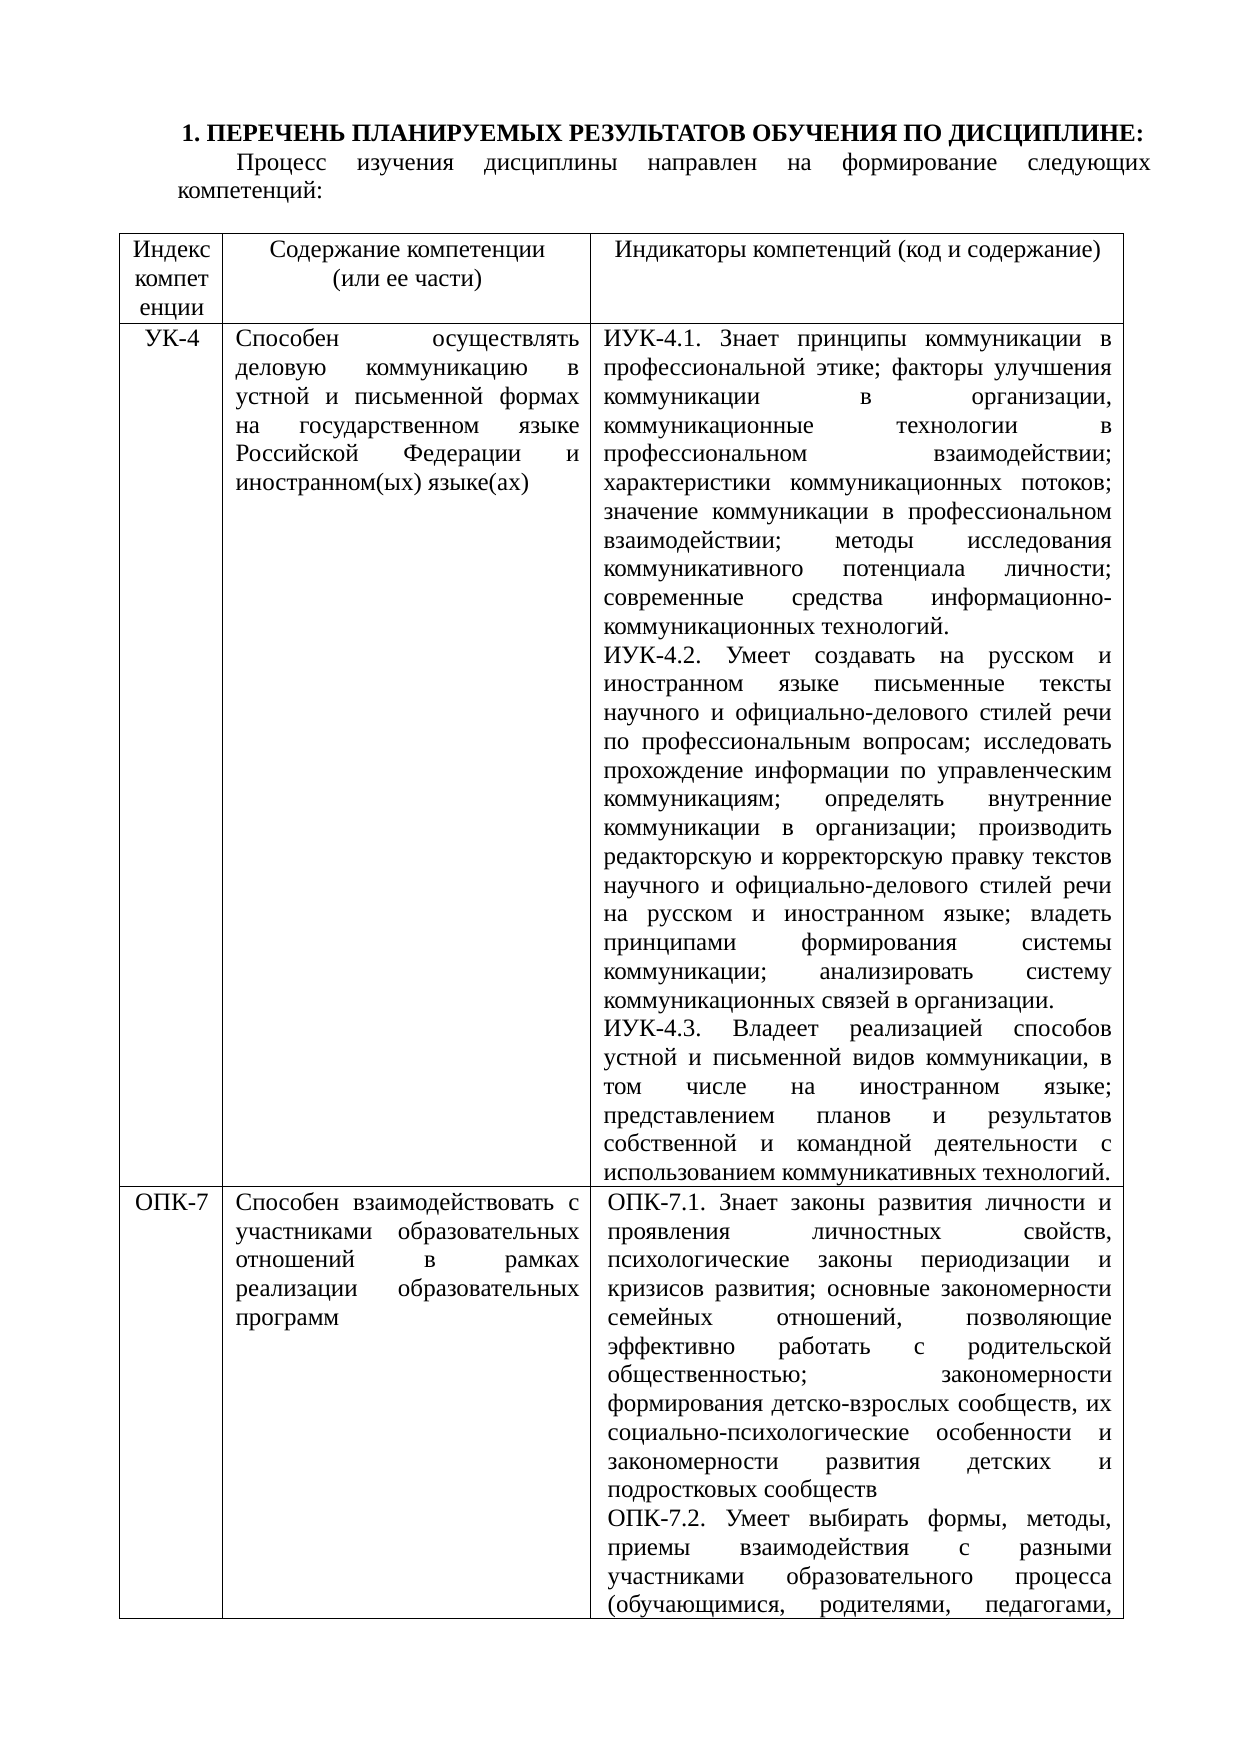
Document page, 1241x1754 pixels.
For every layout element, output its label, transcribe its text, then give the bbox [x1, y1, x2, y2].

text 1. ПЕРЕЧЕНЬ ПЛАНИРУЕМЫХ РЕЗУЛЬТАТОВ ОБУЧЕНИЯ ПО ДИСЦИПЛИНЕ: [181, 118, 1152, 147]
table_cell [223, 1187, 590, 1618]
table_header Индикаторы компетенций (код и содержание) [591, 234, 1123, 322]
table_cell ИУК-4.1. Знает принципы коммуникации в профессиональной этике; факторы улучшения коммуникации в организации, коммуникационные технологии в профессиональном взаимодействии; характеристики коммуникационных потоков; значение коммуникации в профессиональном взаимодействии; методы исследования коммуникативного потенциала личности; современные средства информационно-коммуникационных технологий. ИУК-4.2. Умеет создавать на русском и иностранном языке письменные тексты научного и официально-делового стилей речи по профессиональным вопросам; исследовать прохождение информации по управленческим коммуникациям; определять внутренние коммуникации в организации; производить редакторскую и корректорскую правку текстов научного и официально-делового стилей речи на русском и иностранном языке; владеть принципами формирования системы коммуникации; анализировать систему коммуникационных связей в организации. ИУК-4.3. Владеет реализацией способов устной и письменной видов коммуникации, в том числе на иностранном языке; представлением планов и результатов собственной и командной деятельности с использованием коммуникативных технологий. [591, 324, 1123, 1186]
table_cell УК-4 [120, 324, 222, 1186]
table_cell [591, 1187, 1123, 1618]
table_cell Способен осуществлять деловую коммуникацию в устной и письменной формах на государственном языке Российской Федерации и иностранном(ых) языке(ах) [223, 324, 590, 1186]
table_cell ОПК-7 [120, 1187, 222, 1618]
table_header Индекс компетенции [120, 234, 222, 322]
text Процесс изучения дисциплины направлен на формирование следующих компетенций: [177, 147, 1152, 204]
table_header Содержание компетенции (или ее части) [223, 234, 590, 322]
